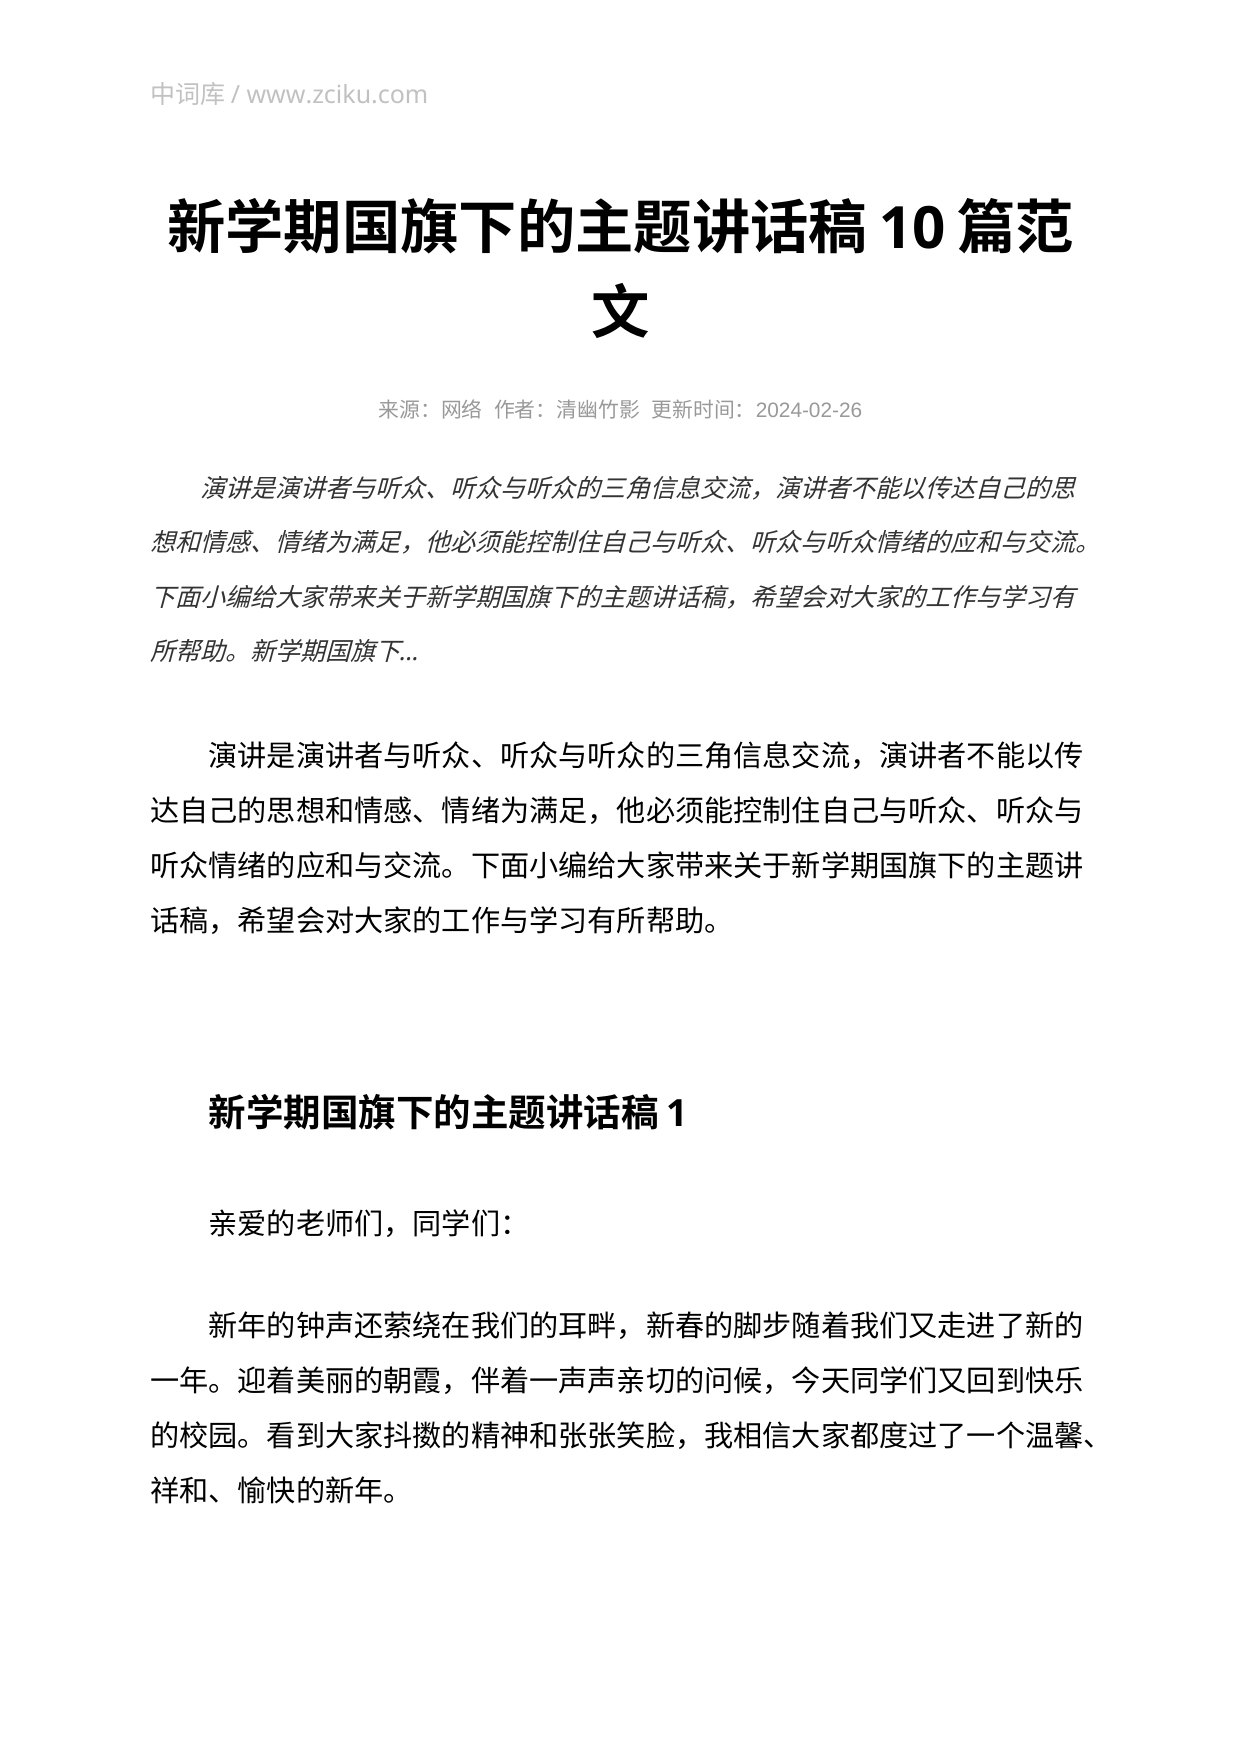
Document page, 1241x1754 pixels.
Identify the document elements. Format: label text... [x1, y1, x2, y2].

text 演讲是演讲者与听众、听众与听众的三角信息交流，演讲者不能以传达自己的思想和情感、情绪为满足，他必须能控制住自己与听众、听众与听众情绪的应和与交流。下面小编给大家带来关于新学期国旗下的主题讲话稿，希望会对大家的工作与学习有所帮助。新学期国旗下... [150, 468, 1090, 668]
subtitle 新学期国旗下的主题讲话稿10篇范文 [150, 181, 1090, 351]
text 新年的钟声还萦绕在我们的耳畔，新春的脚步随着我们又走进了新的一年。迎着美丽的朝霞，伴着一声声亲切的问候，今天同学们又回到快乐的校园。看到大家抖擞的精神和张张笑脸，我相信大家都度过了一个温馨、祥和、愉快的新年。 [150, 1303, 1090, 1509]
text 来源：网络 作者：清幽竹影 更新时间：2024-02-26 [150, 397, 1090, 421]
text 亲爱的老师们，同学们： [150, 1201, 1090, 1243]
text 新学期国旗下的主题讲话稿1 [150, 1083, 1090, 1138]
text 演讲是演讲者与听众、听众与听众的三角信息交流，演讲者不能以传达自己的思想和情感、情绪为满足，他必须能控制住自己与听众、听众与听众情绪的应和与交流。下面小编给大家带来关于新学期国旗下的主题讲话稿，希望会对大家的工作与学习有所帮助。 [150, 733, 1090, 939]
